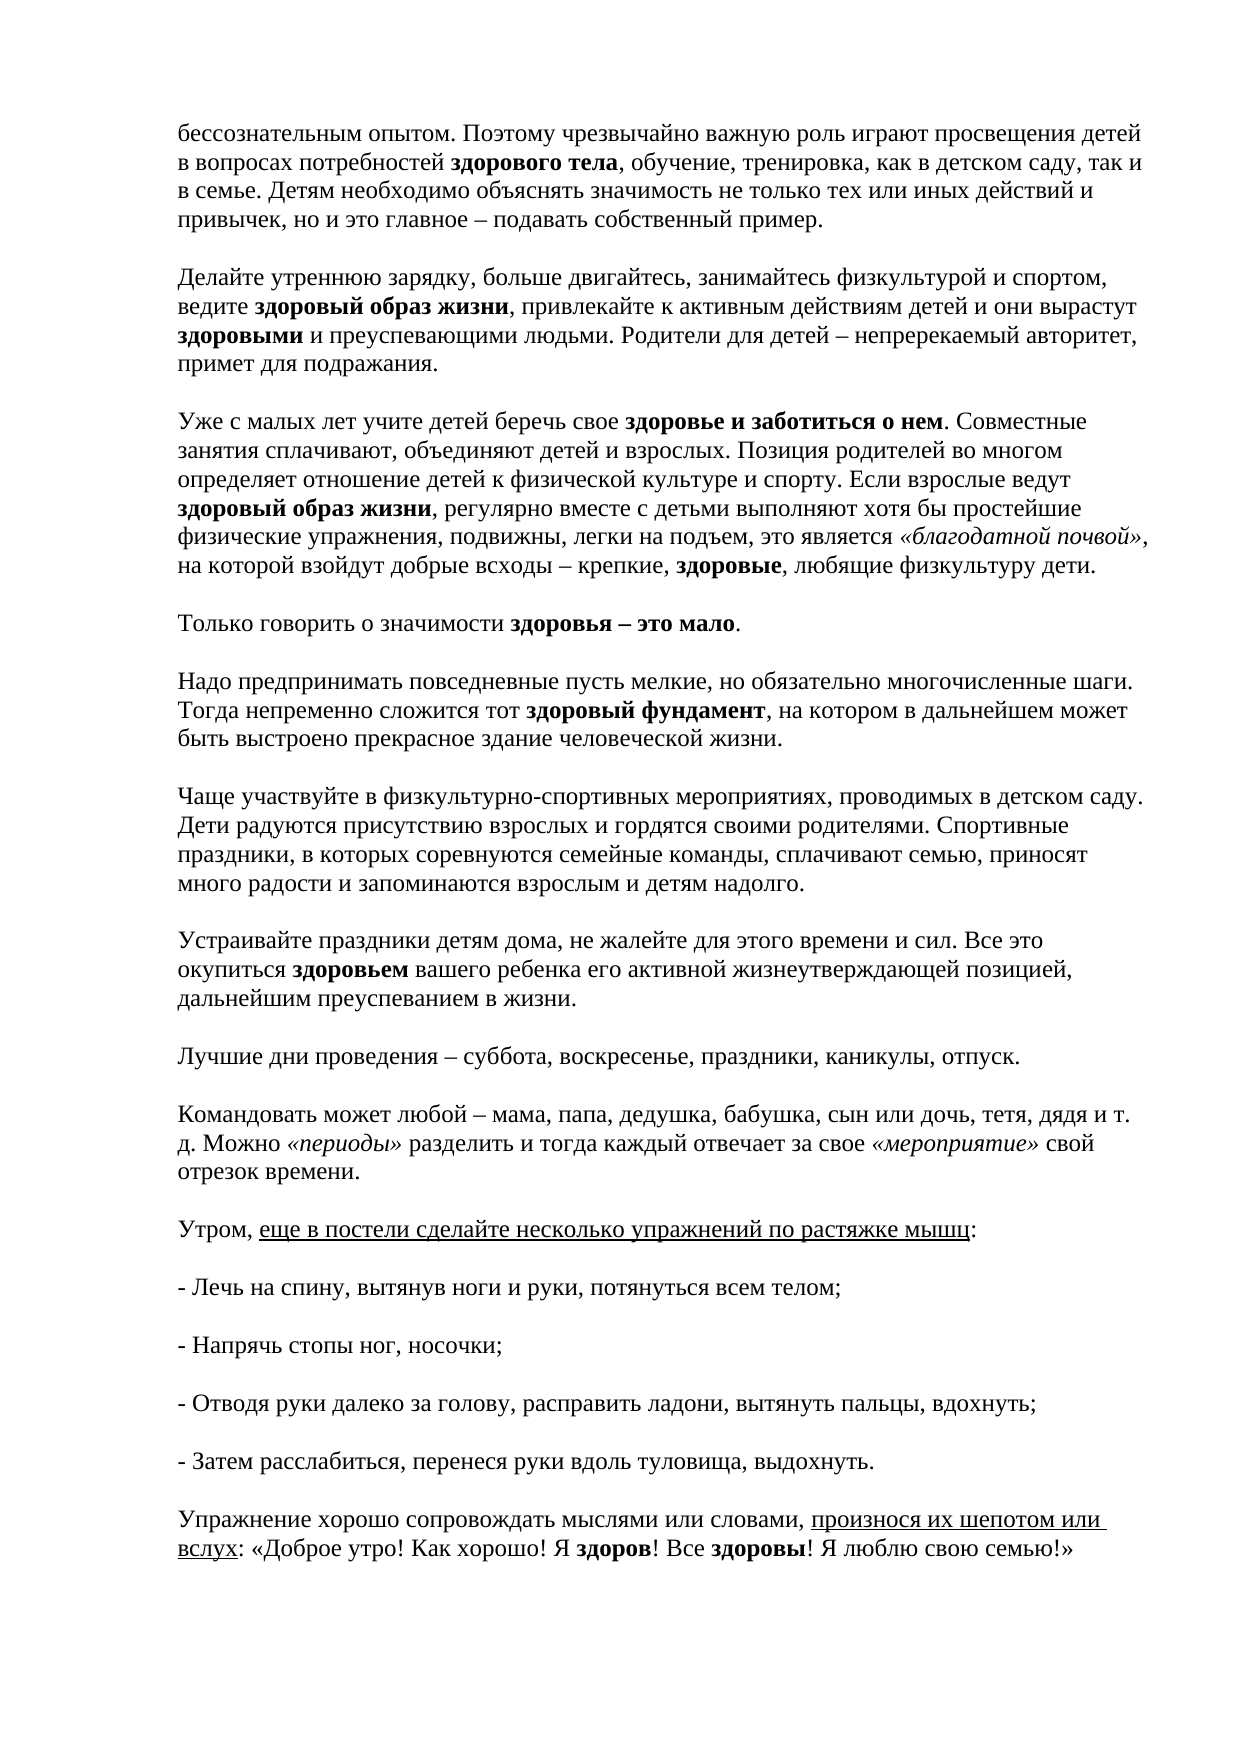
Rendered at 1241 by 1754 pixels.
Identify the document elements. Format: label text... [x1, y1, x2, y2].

text Лучшие дни проведения – суббота, воскресенье, праздники, каникулы, отпуск. [177, 1041, 1152, 1070]
text Командовать может любой – мама, папа, дедушка, бабушка, сын или дочь, тетя, дядя и т. д. Можно «периоды» разделить и тогда каждый отвечает за свое «мероприятие» свой отрезок времени. [177, 1099, 1152, 1185]
text Утром, еще в постели сделайте несколько упражнений по растяжке мышц: [177, 1214, 1152, 1243]
text - Отводя руки далеко за голову, расправить ладони, вытянуть пальцы, вдохнуть; [177, 1388, 1152, 1417]
text Упражнение хорошо сопровождать мыслями или словами, произнося их шепотом или вслух: «Доброе утро! Как хорошо! Я здоров! Все здоровы! Я люблю свою семью!» [177, 1504, 1152, 1561]
text бессознательным опытом. Поэтому чрезвычайно важную роль играют просвещения детей в вопросах потребностей здорового тела, обучение, тренировка, как в детском саду, так и в семье. Детям необходимо объяснять значимость не только тех или иных действий и привычек, но и это главное – подавать собственный пример. [177, 118, 1152, 233]
text Чаще участвуйте в физкультурно-спортивных мероприятиях, проводимых в детском саду. Дети радуются присутствию взрослых и гордятся своими родителями. Спортивные праздники, в которых соревнуются семейные команды, сплачивают семью, приносят много радости и запоминаются взрослым и детям надолго. [177, 781, 1152, 896]
text Делайте утреннюю зарядку, больше двигайтесь, занимайтесь физкультурой и спортом, ведите здоровый образ жизни, привлекайте к активным действиям детей и они вырастут здоровыми и преуспевающими людьми. Родители для детей – непререкаемый авторитет, примет для подражания. [177, 262, 1152, 377]
text - Напрячь стопы ног, носочки; [177, 1330, 1152, 1359]
text Уже с малых лет учите детей беречь свое здоровье и заботиться о нем. Совместные занятия сплачивают, объединяют детей и взрослых. Позиция родителей во многом определяет отношение детей к физической культуре и спорту. Если взрослые ведут здоровый образ жизни, регулярно вместе с детьми выполняют хотя бы простейшие физические упражнения, подвижны, легки на подъем, это является «благодатной почвой», на которой взойдут добрые всходы – крепкие, здоровые, любящие физкультуру дети. [177, 406, 1152, 579]
text - Лечь на спину, вытянув ноги и руки, потянуться всем телом; [177, 1272, 1152, 1301]
text - Затем расслабиться, перенеся руки вдоль туловища, выдохнуть. [177, 1446, 1152, 1475]
text Устраивайте праздники детям дома, не жалейте для этого времени и сил. Все это окупиться здоровьем вашего ребенка его активной жизнеутверждающей позицией, дальнейшим преуспеванием в жизни. [177, 926, 1152, 1012]
text Надо предпринимать повседневные пусть мелкие, но обязательно многочисленные шаги. Тогда непременно сложится тот здоровый фундамент, на котором в дальнейшем может быть выстроено прекрасное здание человеческой жизни. [177, 666, 1152, 752]
text Только говорить о значимости здоровья – это мало. [177, 608, 1152, 637]
